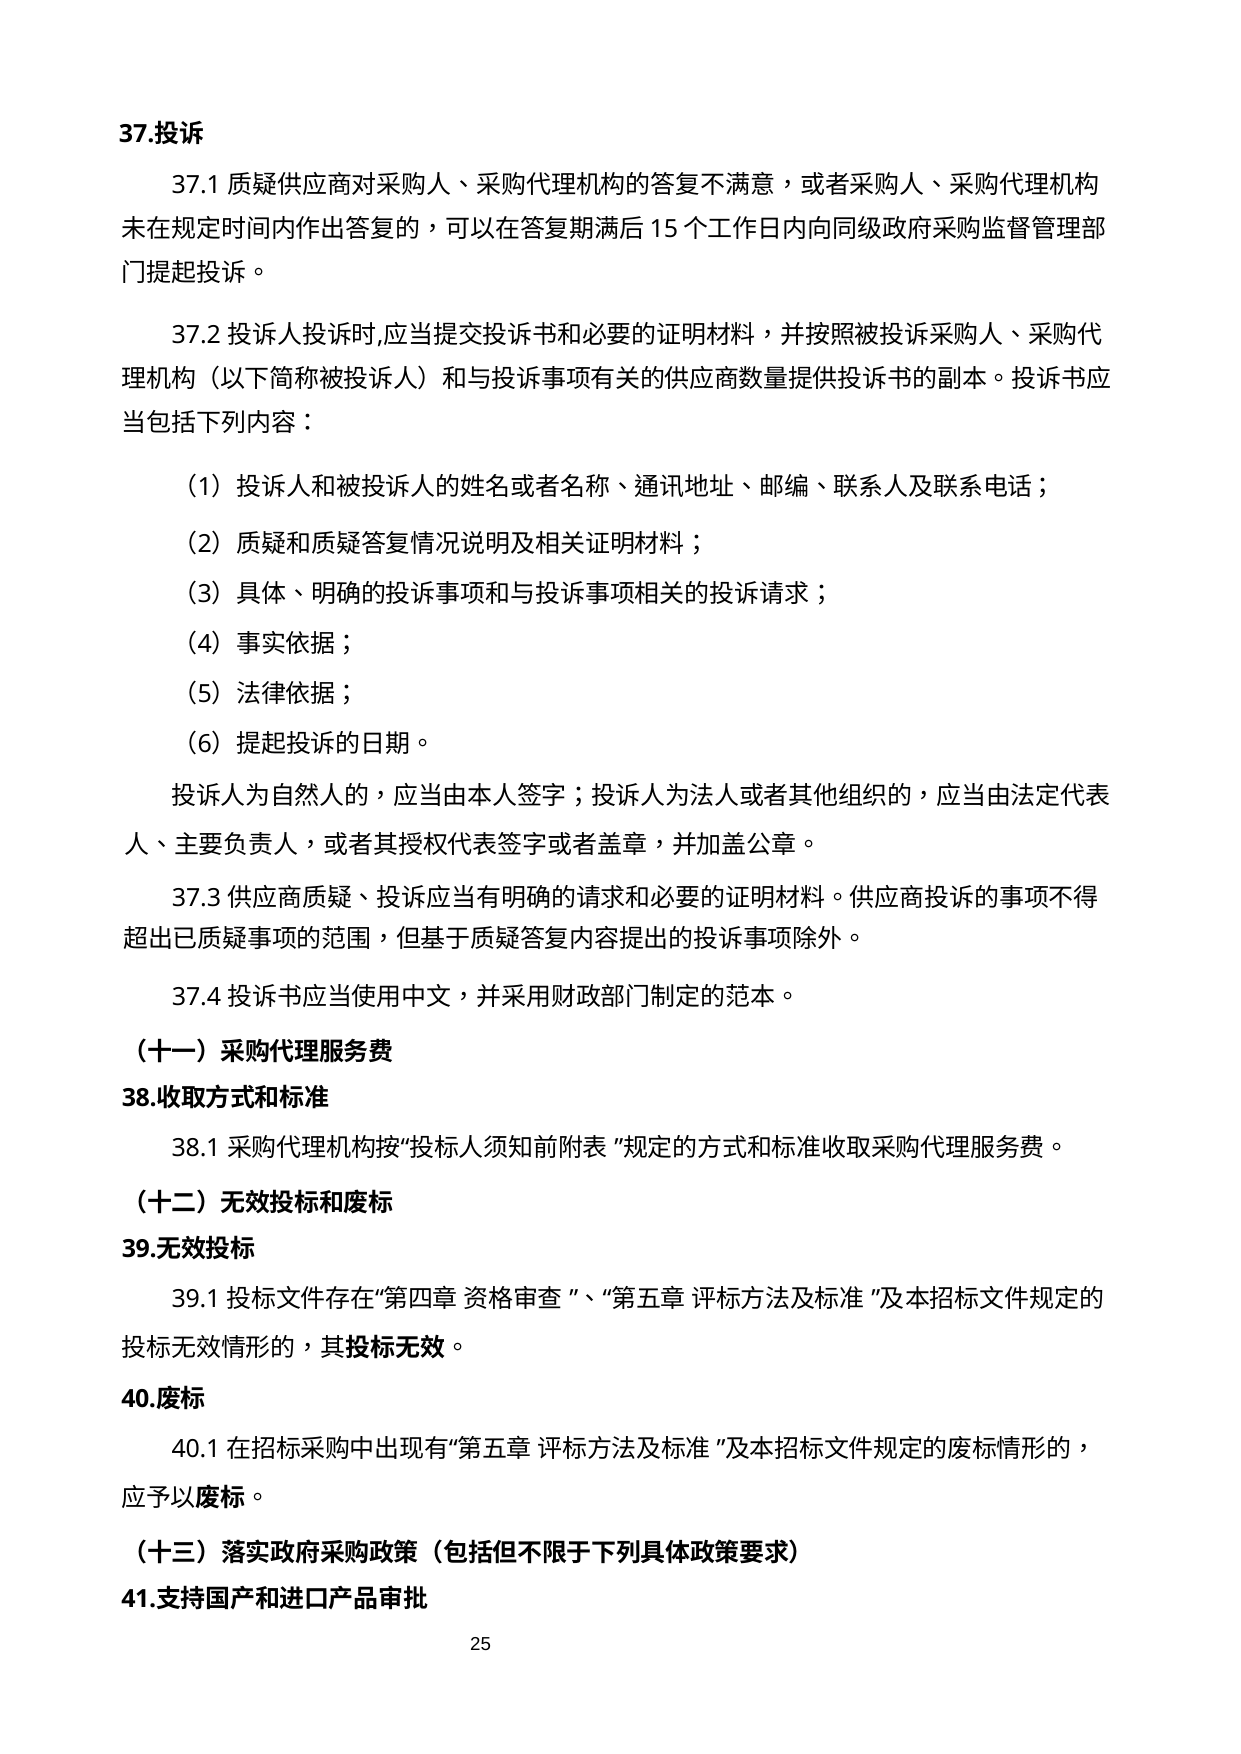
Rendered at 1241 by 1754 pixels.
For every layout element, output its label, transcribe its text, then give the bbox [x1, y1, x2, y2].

text （十一）采购代理服务费 [122, 1035, 1122, 1066]
text 投诉人为自然人的，应当由本人签字；投诉人为法人或者其他组织的，应当由法定代表人、主要负责人，或者其授权代表签字或者盖章，并加盖公章。 [124, 778, 1116, 861]
text （5）法律依据； [172, 678, 1122, 709]
text 40.1 在招标采购中出现有“第五章 评标方法及标准 ”及本招标文件规定的废标情形的，应予以废标。 [121, 1431, 1107, 1514]
text 37.3 供应商质疑、投诉应当有明确的请求和必要的证明材料。供应商投诉的事项不得超出已质疑事项的范围，但基于质疑答复内容提出的投诉事项除外。 [123, 879, 1122, 955]
text 37.投诉 [119, 118, 1122, 149]
text （1）投诉人和被投诉人的姓名或者名称、通讯地址、邮编、联系人及联系电话； [124, 468, 1113, 502]
text 38.1 采购代理机构按“投标人须知前附表 ”规定的方式和标准收取采购代理服务费。 [121, 1129, 1107, 1163]
text 37.2 投诉人投诉时,应当提交投诉书和必要的证明材料，并按照被投诉采购人、采购代理机构（以下简称被投诉人）和与投诉事项有关的供应商数量提供投诉书的副本。投诉书应当包括下列内容： [121, 316, 1120, 439]
text 37.1 质疑供应商对采购人、采购代理机构的答复不满意，或者采购人、采购代理机构未在规定时间内作出答复的，可以在答复期满后15个工作日内向同级政府采购监督管理部门提起投诉。 [121, 166, 1120, 289]
text （3）具体、明确的投诉事项和与投诉事项相关的投诉请求； [172, 578, 1122, 609]
text （2）质疑和质疑答复情况说明及相关证明材料； [172, 528, 1122, 559]
text （十二）无效投标和废标 [122, 1186, 1122, 1218]
text （十三）落实政府采购政策（包括但不限于下列具体政策要求） [122, 1537, 1122, 1568]
text 38.收取方式和标准 [122, 1082, 1122, 1112]
text （4）事实依据； [172, 628, 1122, 659]
text 41.支持国产和进口产品审批 [121, 1583, 1122, 1614]
text 39.1 投标文件存在“第四章 资格审查 ”、“第五章 评标方法及标准 ”及本招标文件规定的投标无效情形的，其投标无效。 [121, 1281, 1107, 1364]
text 37.4 投诉书应当使用中文，并采用财政部门制定的范本。 [172, 981, 1122, 1012]
text 39.无效投标 [122, 1233, 1122, 1264]
text （6）提起投诉的日期。 [172, 728, 1122, 759]
text 40.废标 [121, 1383, 1122, 1414]
